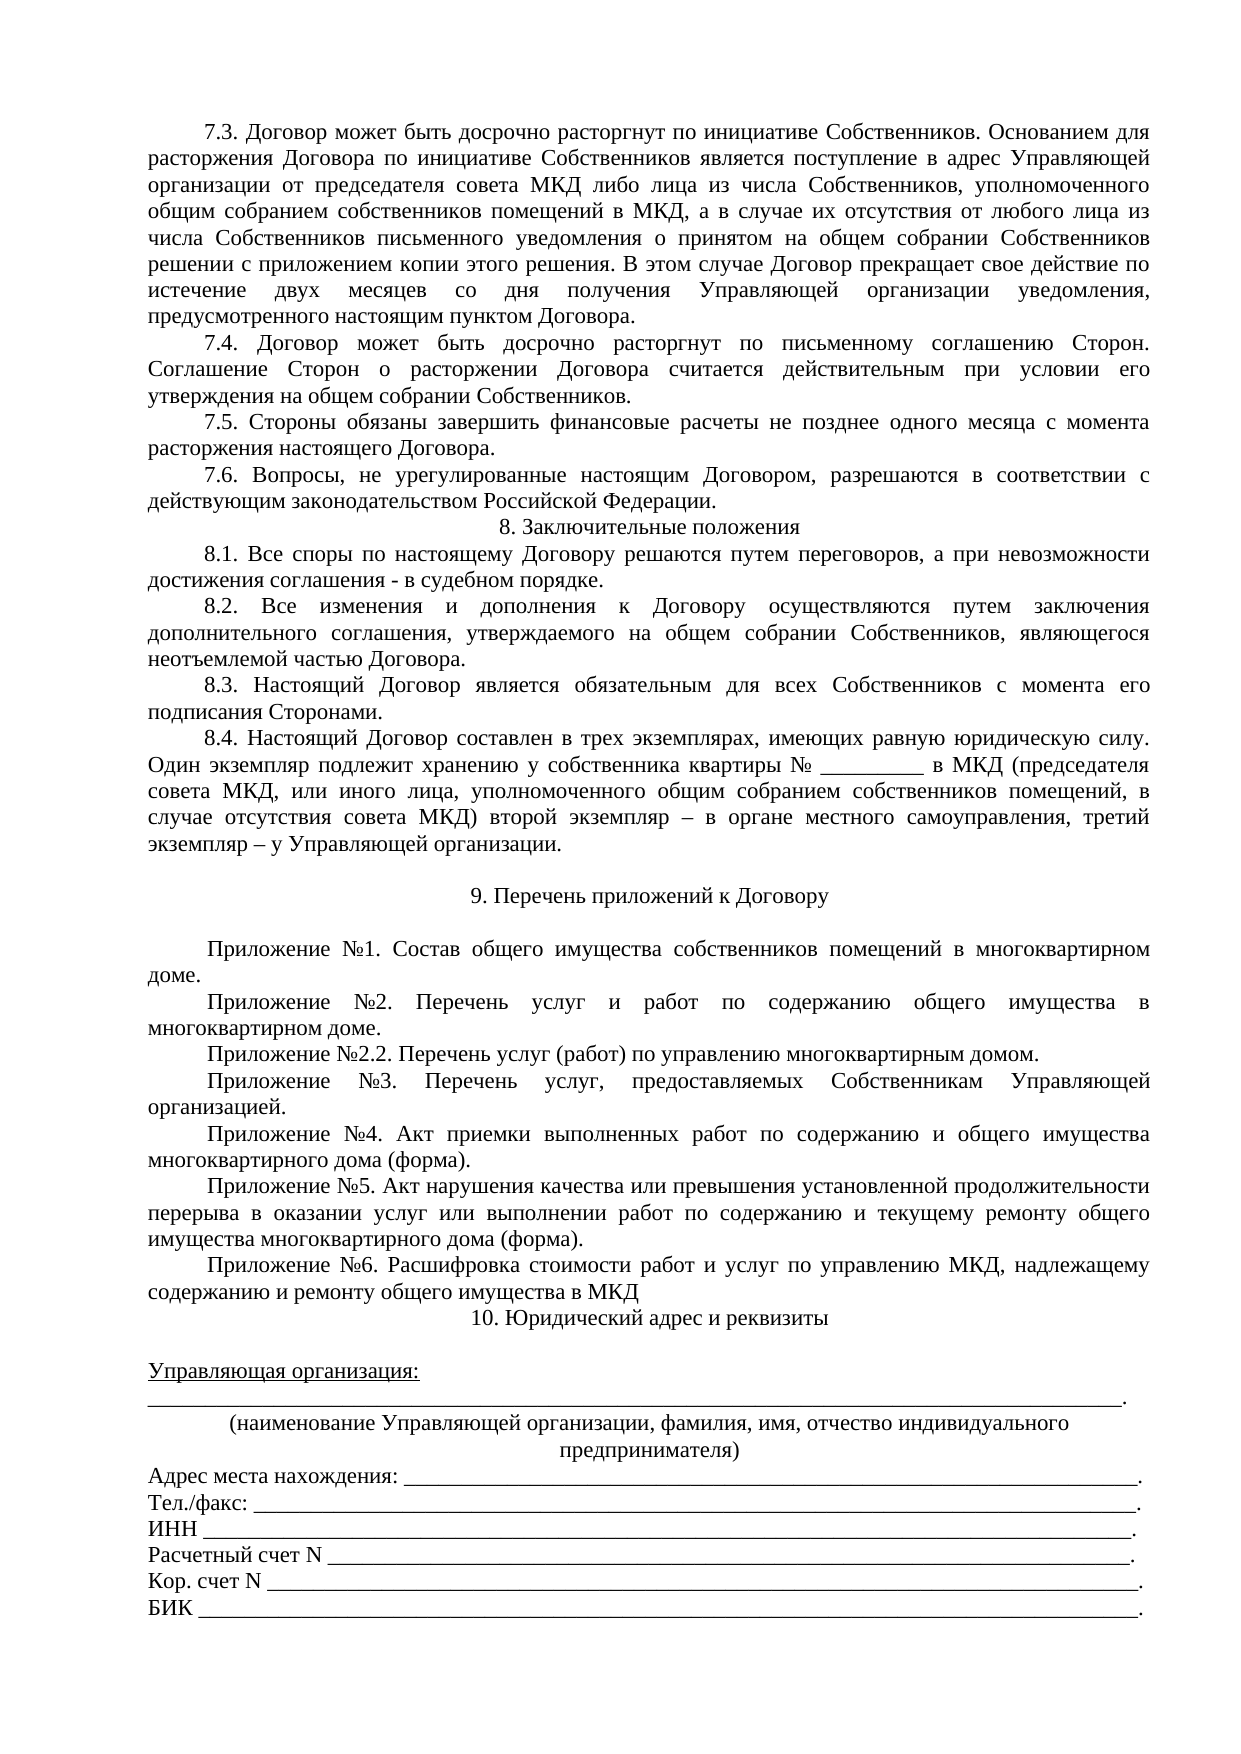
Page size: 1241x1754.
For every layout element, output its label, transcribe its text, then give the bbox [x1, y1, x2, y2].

text 10. Юридический адрес и реквизиты [148, 1304, 1152, 1330]
text Кор. счет N ____________________________________________________________________________. [148, 1568, 1152, 1594]
text Управляющая организация: [148, 1357, 1152, 1383]
text 8.4. Настоящий Договор составлен в трех экземплярах, имеющих равную юридическую силу. Один экземпляр подлежит хранению у собственника квартиры № _________ в МКД (председателя совета МКД, или иного лица, уполномоченного общим собранием собственников помещений, в случае отсутствия совета МКД) второй экземпляр – в органе местного самоуправления, третий экземпляр – у Управляющей организации. [148, 724, 1152, 856]
text 9. Перечень приложений к Договору [148, 882, 1152, 909]
text Расчетный счет N ______________________________________________________________________. [148, 1541, 1152, 1568]
text 8.2. Все изменения и дополнения к Договору осуществляются путем заключения дополнительного соглашения, утверждаемого на общем собрании Собственников, являющегося неотъемлемой частью Договора. [148, 592, 1152, 672]
text Приложение №2. Перечень услуг и работ по содержанию общего имущества в многоквартирном доме. [148, 988, 1152, 1041]
text 8.3. Настоящий Договор является обязательным для всех Собственников с момента его подписания Сторонами. [148, 672, 1152, 724]
text Тел./факс: _____________________________________________________________________________. [148, 1488, 1152, 1515]
text Приложение №5. Акт нарушения качества или превышения установленной продолжительности перерыва в оказании услуг или выполнении работ по содержанию и текущему ремонту общего имущества многоквартирного дома (форма). [148, 1172, 1152, 1251]
text Приложение №3. Перечень услуг, предоставляемых Собственникам Управляющей организацией. [148, 1067, 1152, 1119]
text БИК __________________________________________________________________________________. [148, 1594, 1152, 1620]
text 7.3. Договор может быть досрочно расторгнут по инициативе Собственников. Основанием для расторжения Договора по инициативе Собственников является поступление в адрес Управляющей организации от председателя совета МКД либо лица из числа Собственников, уполномоченного общим собранием собственников помещений в МКД, а в случае их отсутствия от любого лица из числа Собственников письменного уведомления о принятом на общем собрании Собственников решении с приложением копии этого решения. В этом случае Договор прекращает свое действие по истечение двух месяцев со дня получения Управляющей организации уведомления, предусмотренного настоящим пунктом Договора. [148, 118, 1152, 329]
text 7.4. Договор может быть досрочно расторгнут по письменному соглашению Сторон. Соглашение Сторон о расторжении Договора считается действительным при условии его утверждения на общем собрании Собственников. [148, 329, 1152, 408]
text 8. Заключительные положения [148, 513, 1152, 540]
text Приложение №2.2. Перечень услуг (работ) по управлению многоквартирным домом. [148, 1041, 1152, 1067]
text Приложение №4. Акт приемки выполненных работ по содержанию и общего имущества многоквартирного дома (форма). [148, 1119, 1152, 1172]
text 7.5. Стороны обязаны завершить финансовые расчеты не позднее одного месяца с момента расторжения настоящего Договора. [148, 408, 1152, 461]
text ИНН _________________________________________________________________________________. [148, 1515, 1152, 1541]
text 8.1. Все споры по настоящему Договору решаются путем переговоров, а при невозможности достижения соглашения - в судебном порядке. [148, 540, 1152, 592]
text Приложение №1. Состав общего имущества собственников помещений в многоквартирном доме. [148, 935, 1152, 988]
text _____________________________________________________________________________________. [148, 1383, 1152, 1409]
text (наименование Управляющей организации, фамилия, имя, отчество индивидуального предпринимателя) [148, 1409, 1152, 1462]
text 7.6. Вопросы, не урегулированные настоящим Договором, разрешаются в соответствии с действующим законодательством Российской Федерации. [148, 461, 1152, 513]
text Адрес места нахождения: ________________________________________________________________. [148, 1462, 1152, 1488]
text Приложение №6. Расшифровка стоимости работ и услуг по управлению МКД, надлежащему содержанию и ремонту общего имущества в МКД [148, 1251, 1152, 1304]
